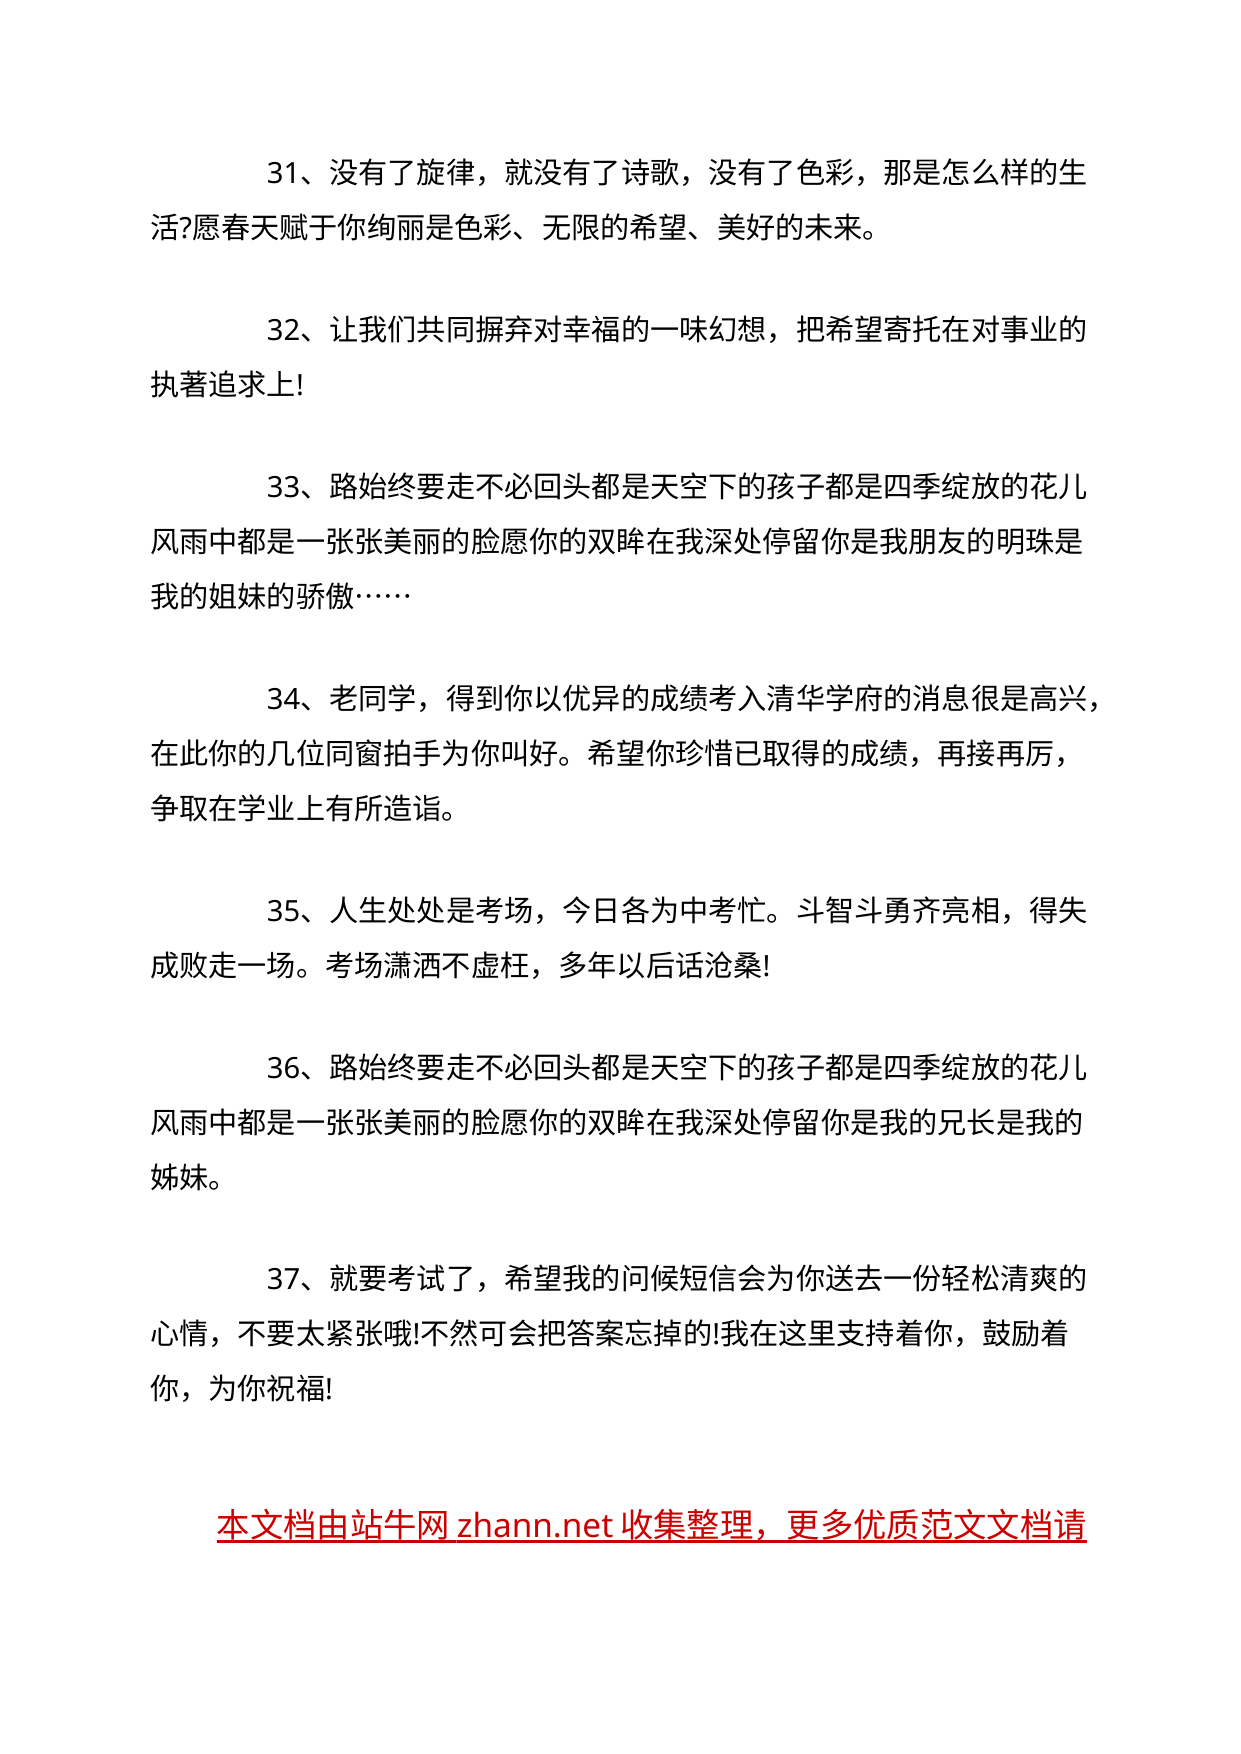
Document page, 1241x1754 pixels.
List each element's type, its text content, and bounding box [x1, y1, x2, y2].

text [150, 1499, 1090, 1548]
text 32、让我们共同摒弃对幸福的一味幻想，把希望寄托在对事业的执著追求上! [150, 307, 1090, 404]
text 34、老同学，得到你以优异的成绩考入清华学府的消息很是高兴，在此你的几位同窗拍手为你叫好。希望你珍惜已取得的成绩，再接再厉，争取在学业上有所造诣。 [150, 676, 1090, 828]
text 31、没有了旋律，就没有了诗歌，没有了色彩，那是怎么样的生活?愿春天赋于你绚丽是色彩、无限的希望、美好的未来。 [150, 150, 1090, 247]
text 36、路始终要走不必回头都是天空下的孩子都是四季绽放的花儿风雨中都是一张张美丽的脸愿你的双眸在我深处停留你是我的兄长是我的姊妹。 [150, 1044, 1090, 1196]
text 35、人生处处是考场，今日各为中考忙。斗智斗勇齐亮相，得失成败走一场。考场潇洒不虚枉，多年以后话沧桑! [150, 887, 1090, 985]
text 37、就要考试了，希望我的问候短信会为你送去一份轻松清爽的心情，不要太紧张哦!不然可会把答案忘掉的!我在这里支持着你，鼓励着你，为你祝福! [150, 1256, 1090, 1408]
text 33、路始终要走不必回头都是天空下的孩子都是四季绽放的花儿风雨中都是一张张美丽的脸愿你的双眸在我深处停留你是我朋友的明珠是我的姐妹的骄傲…… [150, 464, 1090, 616]
